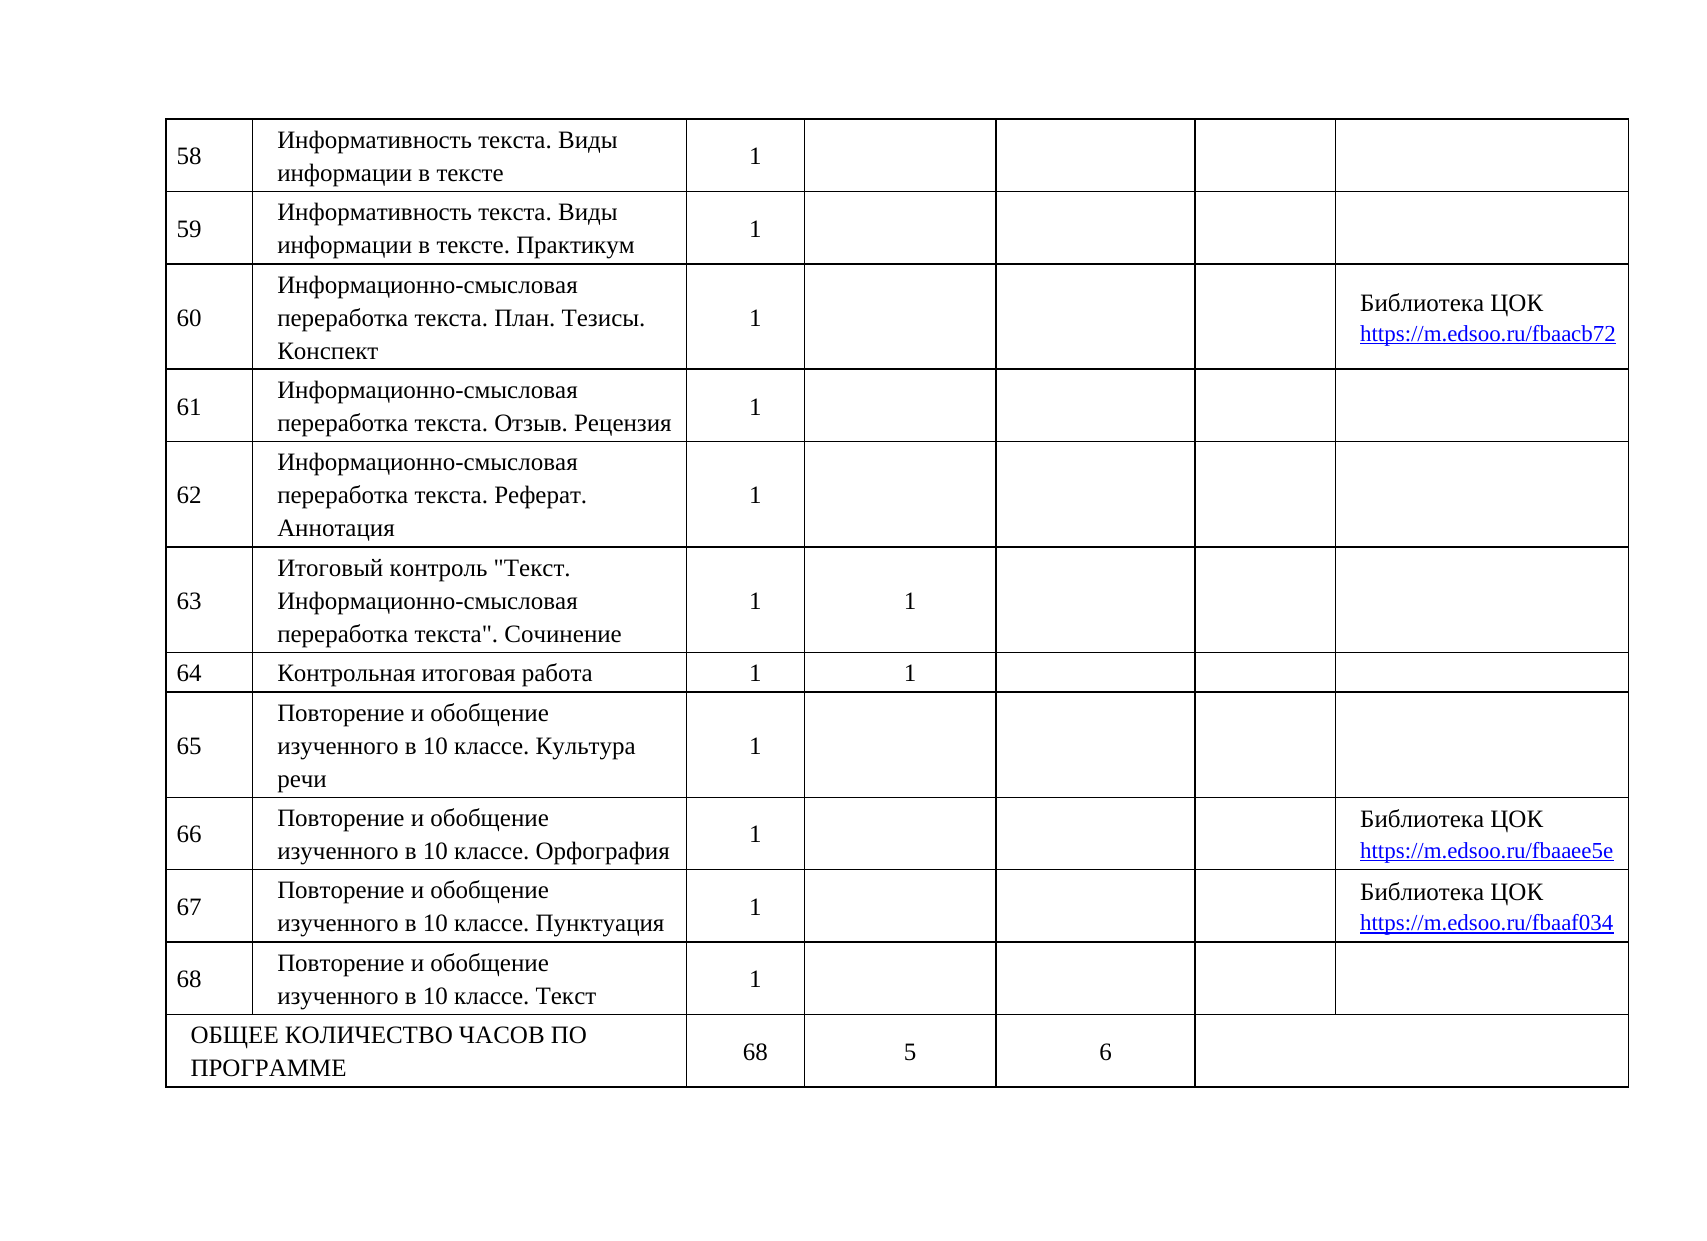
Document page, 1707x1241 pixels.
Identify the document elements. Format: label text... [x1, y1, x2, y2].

table_cell 65 [167, 693, 252, 796]
table_cell [1336, 548, 1628, 652]
table_cell [1196, 442, 1335, 546]
table_cell [997, 265, 1194, 368]
table_cell Библиотека ЦОК https://m.edsoo.ru/fbaacb72 [1336, 265, 1628, 368]
table_cell [1196, 653, 1335, 691]
table_cell 1 [687, 653, 804, 691]
table_cell 5 [805, 1015, 995, 1086]
table_cell [1196, 265, 1335, 368]
table_cell 1 [687, 192, 804, 263]
table_cell ОБЩЕЕ КОЛИЧЕСТВО ЧАСОВ ПО ПРОГРАММЕ [167, 1015, 686, 1086]
table_cell 1 [687, 120, 804, 191]
table_cell [1336, 693, 1628, 796]
table_cell [997, 943, 1194, 1013]
table_cell Информационно-смысловая переработка текста. Реферат. Аннотация [253, 442, 686, 546]
table_cell [1336, 120, 1628, 191]
table_cell [997, 653, 1194, 691]
table_cell [1196, 870, 1335, 941]
table_cell [997, 370, 1194, 441]
table_cell [1196, 548, 1335, 652]
table_cell Повторение и обобщение изученного в 10 классе. Текст [253, 943, 686, 1013]
table_cell [805, 192, 995, 263]
table_cell 68 [167, 943, 252, 1013]
table_cell 61 [167, 370, 252, 441]
table_cell [997, 693, 1194, 796]
table_cell [1196, 1015, 1628, 1086]
table_cell [997, 192, 1194, 263]
table_cell 60 [167, 265, 252, 368]
table_cell [1196, 798, 1335, 869]
table_cell [1196, 693, 1335, 796]
table_cell 59 [167, 192, 252, 263]
table_cell [805, 798, 995, 869]
table_cell Информативность текста. Виды информации в тексте. Практикум [253, 192, 686, 263]
table_cell [805, 370, 995, 441]
table_cell 64 [167, 653, 252, 691]
table_cell [997, 798, 1194, 869]
table_cell 1 [687, 870, 804, 941]
table_cell [997, 870, 1194, 941]
table_cell [805, 943, 995, 1013]
table_cell Информационно-смысловая переработка текста. План. Тезисы. Конспект [253, 265, 686, 368]
table_cell Информационно-смысловая переработка текста. Отзыв. Рецензия [253, 370, 686, 441]
table_cell 1 [687, 693, 804, 796]
table_cell [1196, 192, 1335, 263]
table_cell 6 [997, 1015, 1194, 1086]
table_cell 1 [687, 798, 804, 869]
table_cell 62 [167, 442, 252, 546]
table_cell [1336, 442, 1628, 546]
table_cell 1 [687, 548, 804, 652]
table_cell 58 [167, 120, 252, 191]
table_cell [1336, 370, 1628, 441]
table_cell Повторение и обобщение изученного в 10 классе. Пунктуация [253, 870, 686, 941]
table_cell Контрольная итоговая работа [253, 653, 686, 691]
table_cell 1 [687, 265, 804, 368]
table_cell [1336, 192, 1628, 263]
table_cell 1 [687, 370, 804, 441]
table_cell [997, 548, 1194, 652]
table_cell [997, 442, 1194, 546]
table_cell [805, 693, 995, 796]
table_cell [805, 120, 995, 191]
table_cell [997, 120, 1194, 191]
table_cell 1 [687, 943, 804, 1013]
table_cell 1 [687, 442, 804, 546]
table_cell 1 [805, 548, 995, 652]
table_cell Повторение и обобщение изученного в 10 классе. Орфография [253, 798, 686, 869]
table_cell Библиотека ЦОК https://m.edsoo.ru/fbaaee5e [1336, 798, 1628, 869]
table_cell Повторение и обобщение изученного в 10 классе. Культура речи [253, 693, 686, 796]
table_cell [805, 265, 995, 368]
table_cell 63 [167, 548, 252, 652]
table_cell 66 [167, 798, 252, 869]
table_cell [1336, 653, 1628, 691]
table_cell [1336, 943, 1628, 1013]
table_cell Библиотека ЦОК https://m.edsoo.ru/fbaaf034 [1336, 870, 1628, 941]
table_cell [1196, 120, 1335, 191]
table_cell [805, 442, 995, 546]
table_cell Итоговый контроль "Текст. Информационно-смысловая переработка текста". Сочинение [253, 548, 686, 652]
table_cell 67 [167, 870, 252, 941]
table_cell [1196, 943, 1335, 1013]
table_cell Информативность текста. Виды информации в тексте [253, 120, 686, 191]
table_cell 68 [687, 1015, 804, 1086]
table_cell 1 [805, 653, 995, 691]
table_cell [1196, 370, 1335, 441]
table_cell [805, 870, 995, 941]
